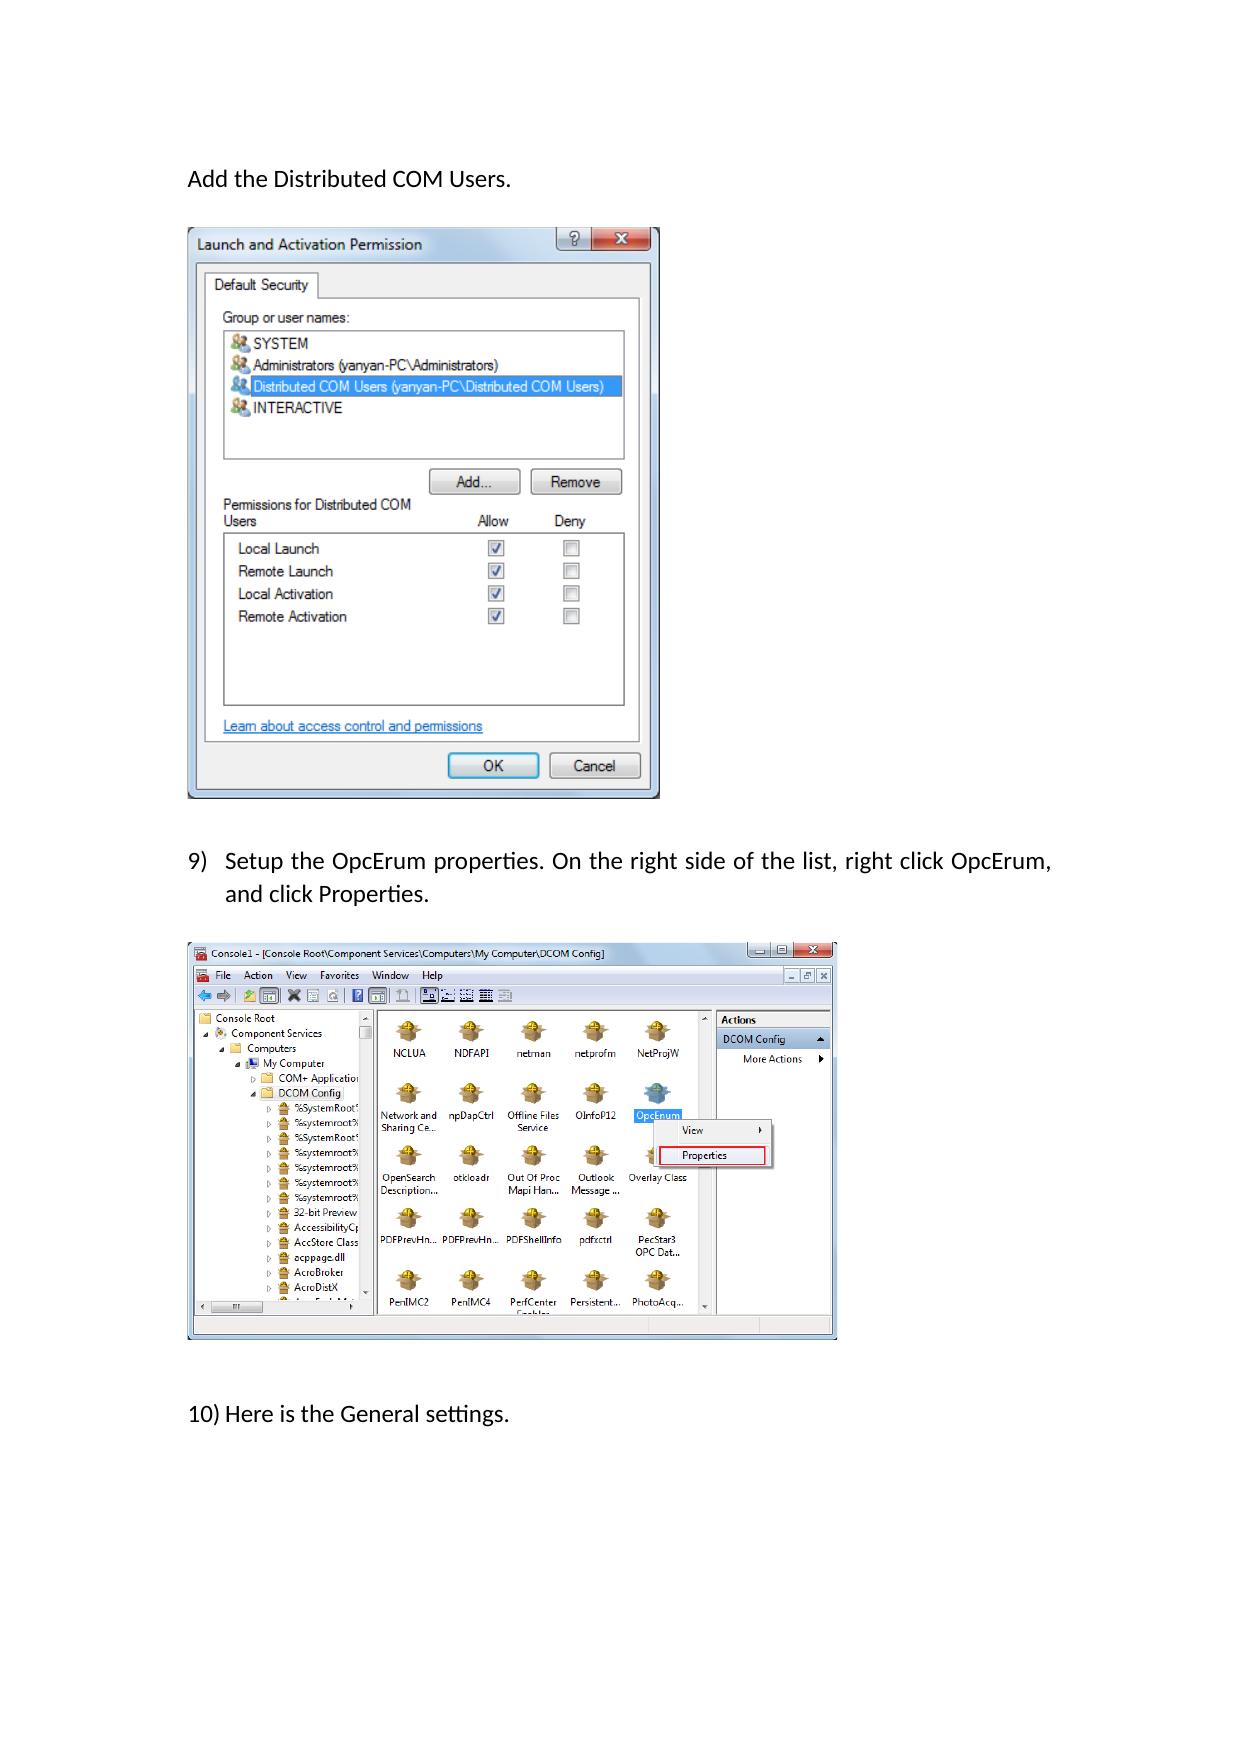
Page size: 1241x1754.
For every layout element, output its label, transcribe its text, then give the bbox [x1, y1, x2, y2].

list Here is the General settings. [187, 1397, 1053, 1429]
text Add the Distributed COM Users. [187, 162, 1053, 194]
list Setup the OpcErum properties. On the right side of the list, right click OpcErum, and click Properties. [187, 844, 1053, 909]
picture [187, 942, 838, 1340]
picture [187, 227, 660, 799]
